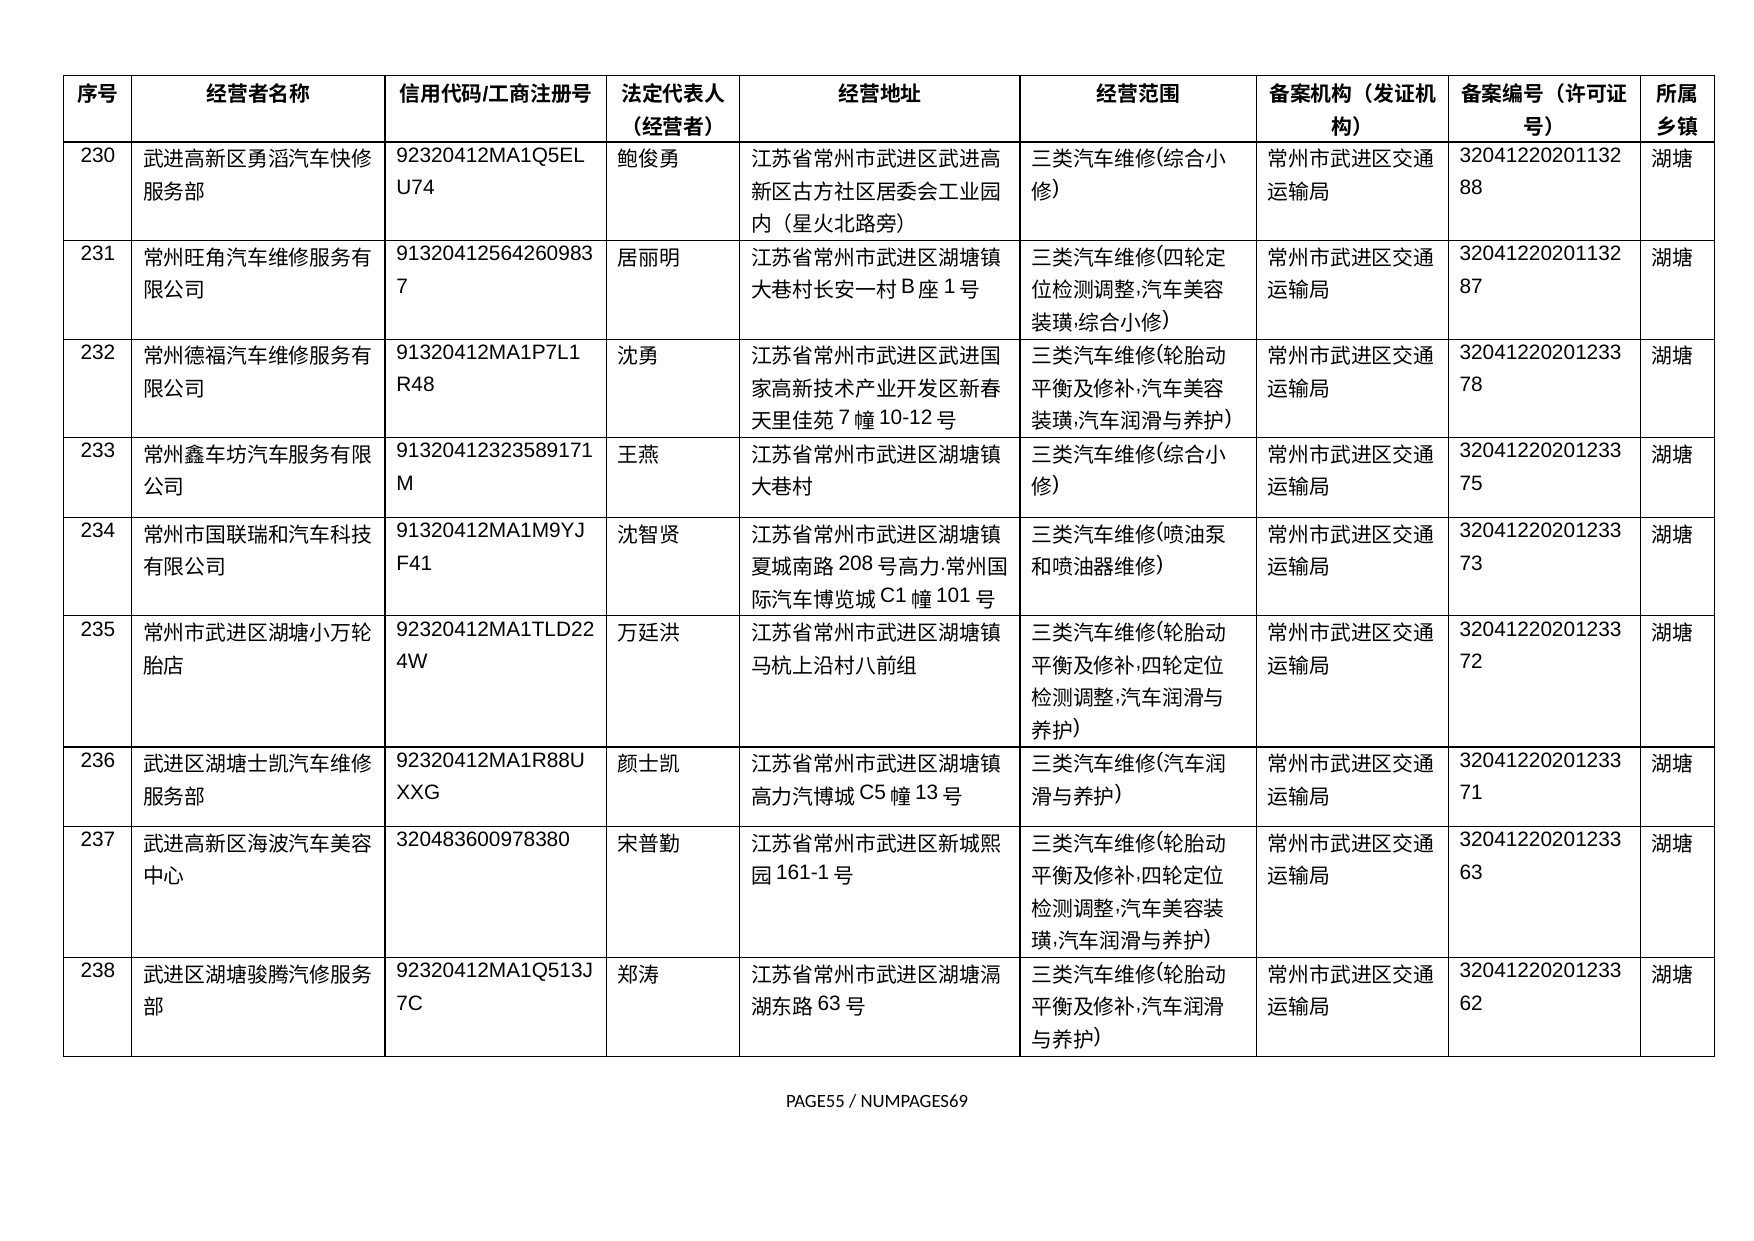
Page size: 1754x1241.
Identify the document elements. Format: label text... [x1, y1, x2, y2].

table_cell 湖塘 [1641, 748, 1714, 826]
table_cell 234 [64, 518, 131, 615]
table_cell 江苏省常州市武进区湖塘镇大巷村 [740, 438, 1019, 517]
table_cell 常州鑫车坊汽车服务有限公司 [132, 438, 384, 517]
table_cell 常州市武进区交通运输局 [1257, 616, 1448, 746]
table_cell 三类汽车维修(汽车润滑与养护) [1021, 748, 1256, 826]
table_cell 武进高新区海波汽车美容中心 [132, 827, 384, 957]
table_header 所属乡镇 [1641, 76, 1714, 141]
table_header 经营地址 [740, 76, 1019, 141]
table_cell 湖塘 [1641, 958, 1714, 1056]
table_cell 武进区湖塘士凯汽车维修服务部 [132, 748, 384, 826]
table_cell 常州市武进区交通运输局 [1257, 518, 1448, 615]
table_cell 宋普勤 [607, 827, 739, 957]
table_cell 238 [64, 958, 131, 1056]
table_header 信用代码/工商注册号 [386, 76, 606, 141]
table_cell 233 [64, 438, 131, 517]
table_cell 颜士凯 [607, 748, 739, 826]
table_cell 沈勇 [607, 340, 739, 437]
table_header 经营者名称 [132, 76, 384, 141]
table_cell 湖塘 [1641, 340, 1714, 437]
table_cell 三类汽车维修(轮胎动平衡及修补,四轮定位检测调整,汽车美容装璜,汽车润滑与养护) [1021, 827, 1256, 957]
table_cell 913204125642609837 [386, 241, 606, 338]
table_cell 江苏省常州市武进区湖塘镇夏城南路208号高力.常州国际汽车博览城C1幢101号 [740, 518, 1019, 615]
table_header 法定代表人（经营者） [607, 76, 739, 141]
table_cell 江苏省常州市武进区湖塘镇大巷村长安一村B座1号 [740, 241, 1019, 338]
table_cell 常州市武进区交通运输局 [1257, 827, 1448, 957]
table_cell 湖塘 [1641, 143, 1714, 240]
table_header 备案编号（许可证号） [1449, 76, 1640, 141]
table_cell 232 [64, 340, 131, 437]
table_cell 居丽明 [607, 241, 739, 338]
table_cell 92320412MA1R88UXXG [386, 748, 606, 826]
table_cell 237 [64, 827, 131, 957]
table_header 序号 [64, 76, 131, 141]
table_cell 常州市武进区交通运输局 [1257, 340, 1448, 437]
table_cell 三类汽车维修(综合小修) [1021, 438, 1256, 517]
table_cell 江苏省常州市武进区湖塘镇马杭上沿村八前组 [740, 616, 1019, 746]
table_cell 万廷洪 [607, 616, 739, 746]
table_cell 3204122020123375 [1449, 438, 1640, 517]
table_cell 3204122020123371 [1449, 748, 1640, 826]
table_cell 常州旺角汽车维修服务有限公司 [132, 241, 384, 338]
table_cell 湖塘 [1641, 827, 1714, 957]
table_cell 3204122020123373 [1449, 518, 1640, 615]
table_cell 三类汽车维修(轮胎动平衡及修补,汽车润滑与养护) [1021, 958, 1256, 1056]
table_cell 常州市武进区交通运输局 [1257, 241, 1448, 338]
table_cell 武进区湖塘骏腾汽修服务部 [132, 958, 384, 1056]
table_cell 鲍俊勇 [607, 143, 739, 240]
table_cell 湖塘 [1641, 438, 1714, 517]
table_cell 320483600978380 [386, 827, 606, 957]
table_cell 92320412MA1Q513J7C [386, 958, 606, 1056]
table_cell 常州市武进区湖塘小万轮胎店 [132, 616, 384, 746]
table_cell 常州市武进区交通运输局 [1257, 143, 1448, 240]
table_cell 3204122020123378 [1449, 340, 1640, 437]
table_cell 武进高新区勇滔汽车快修服务部 [132, 143, 384, 240]
table_header 经营范围 [1021, 76, 1256, 141]
table_cell 常州德福汽车维修服务有限公司 [132, 340, 384, 437]
table_cell 3204122020123362 [1449, 958, 1640, 1056]
table_cell 91320412323589171M [386, 438, 606, 517]
table_cell 230 [64, 143, 131, 240]
table_cell 常州市武进区交通运输局 [1257, 438, 1448, 517]
table_cell 三类汽车维修(轮胎动平衡及修补,汽车美容装璜,汽车润滑与养护) [1021, 340, 1256, 437]
table_cell 江苏省常州市武进区武进高新区古方社区居委会工业园内（星火北路旁） [740, 143, 1019, 240]
table_cell 江苏省常州市武进区新城熙园161-1号 [740, 827, 1019, 957]
table_cell 3204122020123372 [1449, 616, 1640, 746]
table_cell 王燕 [607, 438, 739, 517]
table_cell 92320412MA1Q5ELU74 [386, 143, 606, 240]
table_cell 常州市国联瑞和汽车科技有限公司 [132, 518, 384, 615]
table_cell 江苏省常州市武进区湖塘滆湖东路63号 [740, 958, 1019, 1056]
table_cell 92320412MA1TLD224W [386, 616, 606, 746]
table_cell 常州市武进区交通运输局 [1257, 748, 1448, 826]
table_cell 三类汽车维修(综合小修) [1021, 143, 1256, 240]
table_cell 236 [64, 748, 131, 826]
table_cell 3204122020123363 [1449, 827, 1640, 957]
table_cell 91320412MA1M9YJF41 [386, 518, 606, 615]
table_cell 91320412MA1P7L1R48 [386, 340, 606, 437]
table_cell 常州市武进区交通运输局 [1257, 958, 1448, 1056]
table_cell 三类汽车维修(喷油泵和喷油器维修) [1021, 518, 1256, 615]
table_cell 三类汽车维修(四轮定位检测调整,汽车美容装璜,综合小修) [1021, 241, 1256, 338]
table_header 备案机构（发证机构） [1257, 76, 1448, 141]
table_cell 3204122020113287 [1449, 241, 1640, 338]
table_cell 三类汽车维修(轮胎动平衡及修补,四轮定位检测调整,汽车润滑与养护) [1021, 616, 1256, 746]
table_cell 江苏省常州市武进区湖塘镇高力汽博城C5幢13号 [740, 748, 1019, 826]
table_cell 湖塘 [1641, 616, 1714, 746]
table_cell 231 [64, 241, 131, 338]
table_cell 湖塘 [1641, 241, 1714, 338]
table_cell 235 [64, 616, 131, 746]
table_cell 沈智贤 [607, 518, 739, 615]
table_cell 江苏省常州市武进区武进国家高新技术产业开发区新春天里佳苑7幢10-12号 [740, 340, 1019, 437]
table_cell 湖塘 [1641, 518, 1714, 615]
table_cell 3204122020113288 [1449, 143, 1640, 240]
table_cell 郑涛 [607, 958, 739, 1056]
